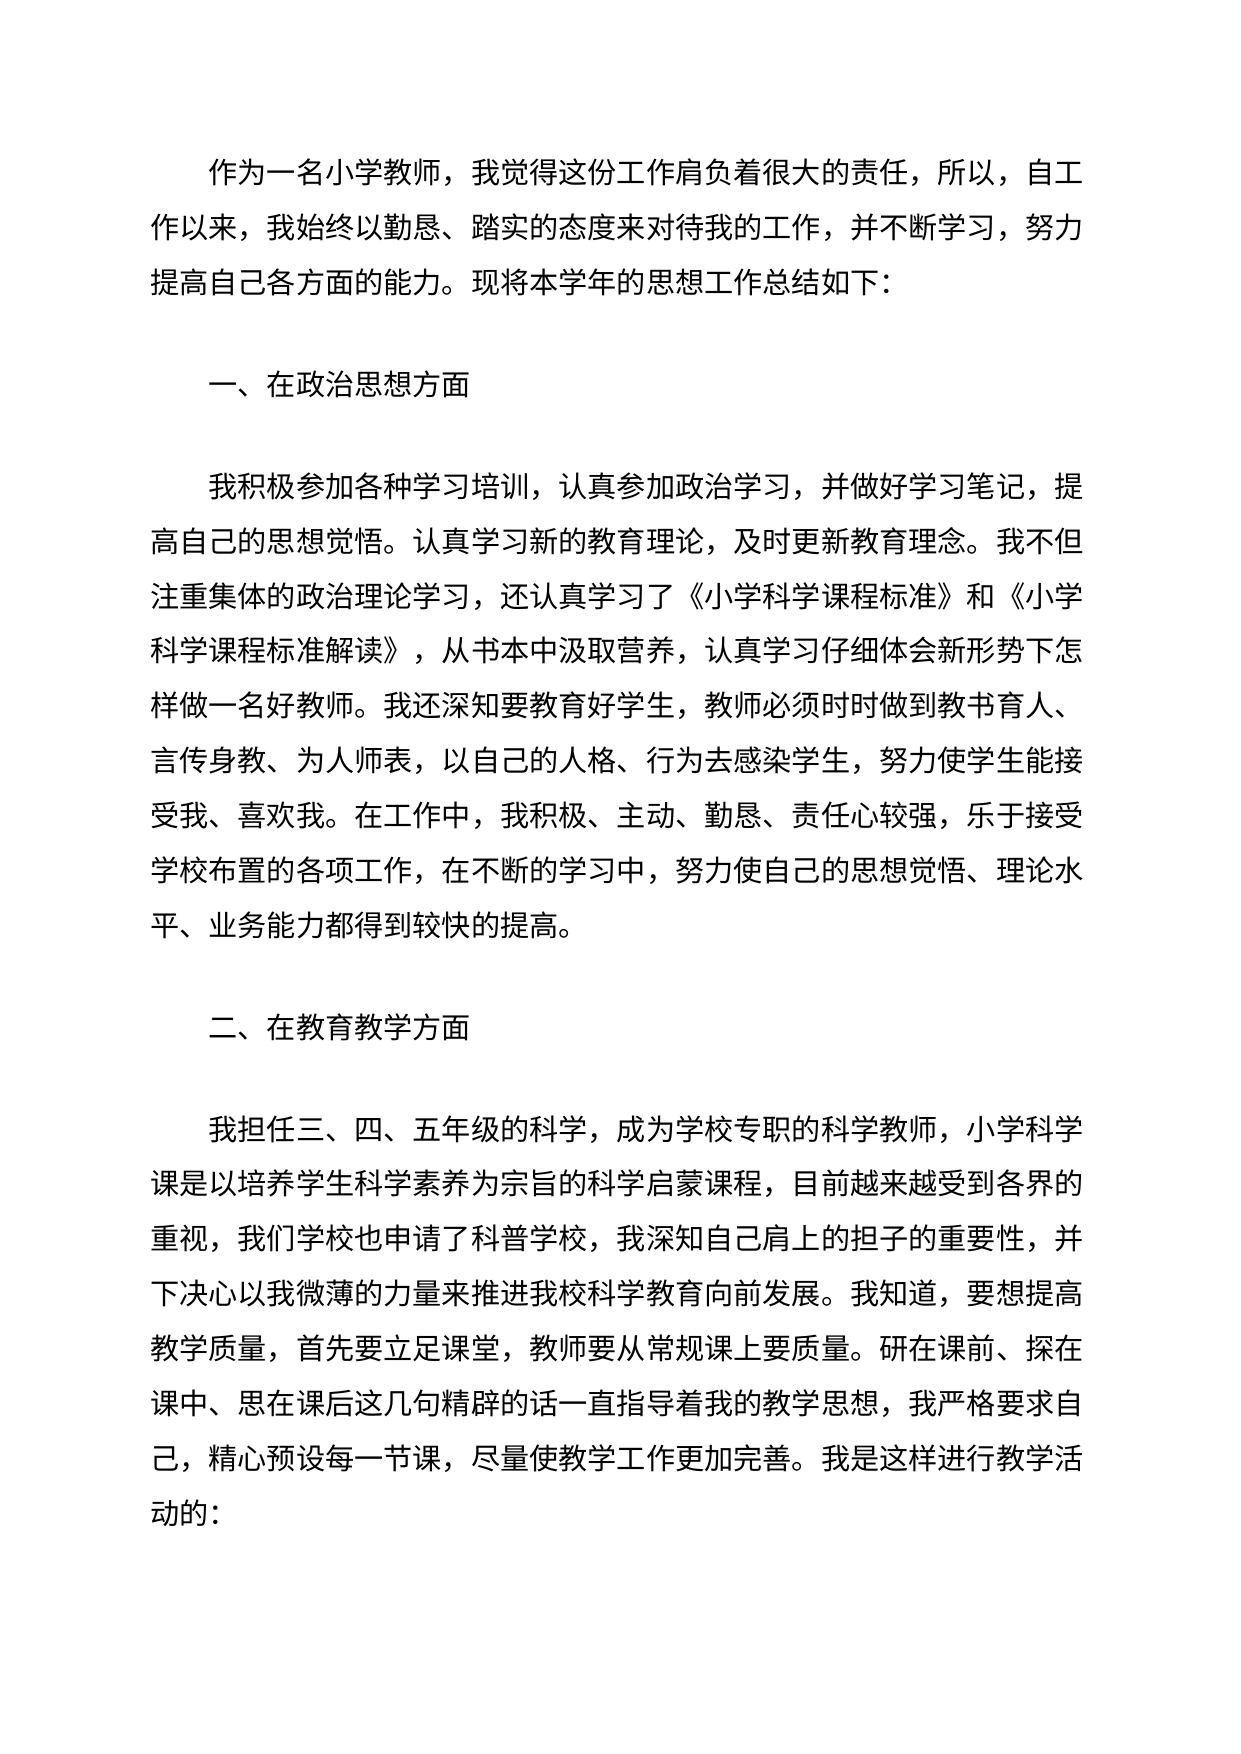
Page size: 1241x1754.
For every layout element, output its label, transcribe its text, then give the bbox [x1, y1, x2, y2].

text 我积极参加各种学习培训，认真参加政治学习，并做好学习笔记，提高自己的思想觉悟。认真学习新的教育理论，及时更新教育理念。我不但注重集体的政治理论学习，还认真学习了《小学科学课程标准》和《小学科学课程标准解读》，从书本中汲取营养，认真学习仔细体会新形势下怎样做一名好教师。我还深知要教育好学生，教师必须时时做到教书育人、言传身教、为人师表，以自己的人格、行为去感染学生，努力使学生能接受我、喜欢我。在工作中，我积极、主动、勤恳、责任心较强，乐于接受学校布置的各项工作，在不断的学习中，努力使自己的思想觉悟、理论水平、业务能力都得到较快的提高。 [150, 463, 1090, 945]
text 二、在教育教学方面 [150, 1004, 1090, 1047]
text 我担任三、四、五年级的科学，成为学校专职的科学教师，小学科学课是以培养学生科学素养为宗旨的科学启蒙课程，目前越来越受到各界的重视，我们学校也申请了科普学校，我深知自己肩上的担子的重要性，并下决心以我微薄的力量来推进我校科学教育向前发展。我知道，要想提高教学质量，首先要立足课堂，教师要从常规课上要质量。研在课前、探在课中、思在课后这几句精辟的话一直指导着我的教学思想，我严格要求自己，精心预设每一节课，尽量使教学工作更加完善。我是这样进行教学活动的： [150, 1106, 1090, 1533]
text 作为一名小学教师，我觉得这份工作肩负着很大的责任，所以，自工作以来，我始终以勤恳、踏实的态度来对待我的工作，并不断学习，努力提高自己各方面的能力。现将本学年的思想工作总结如下： [150, 150, 1090, 302]
text 一、在政治思想方面 [150, 362, 1090, 404]
